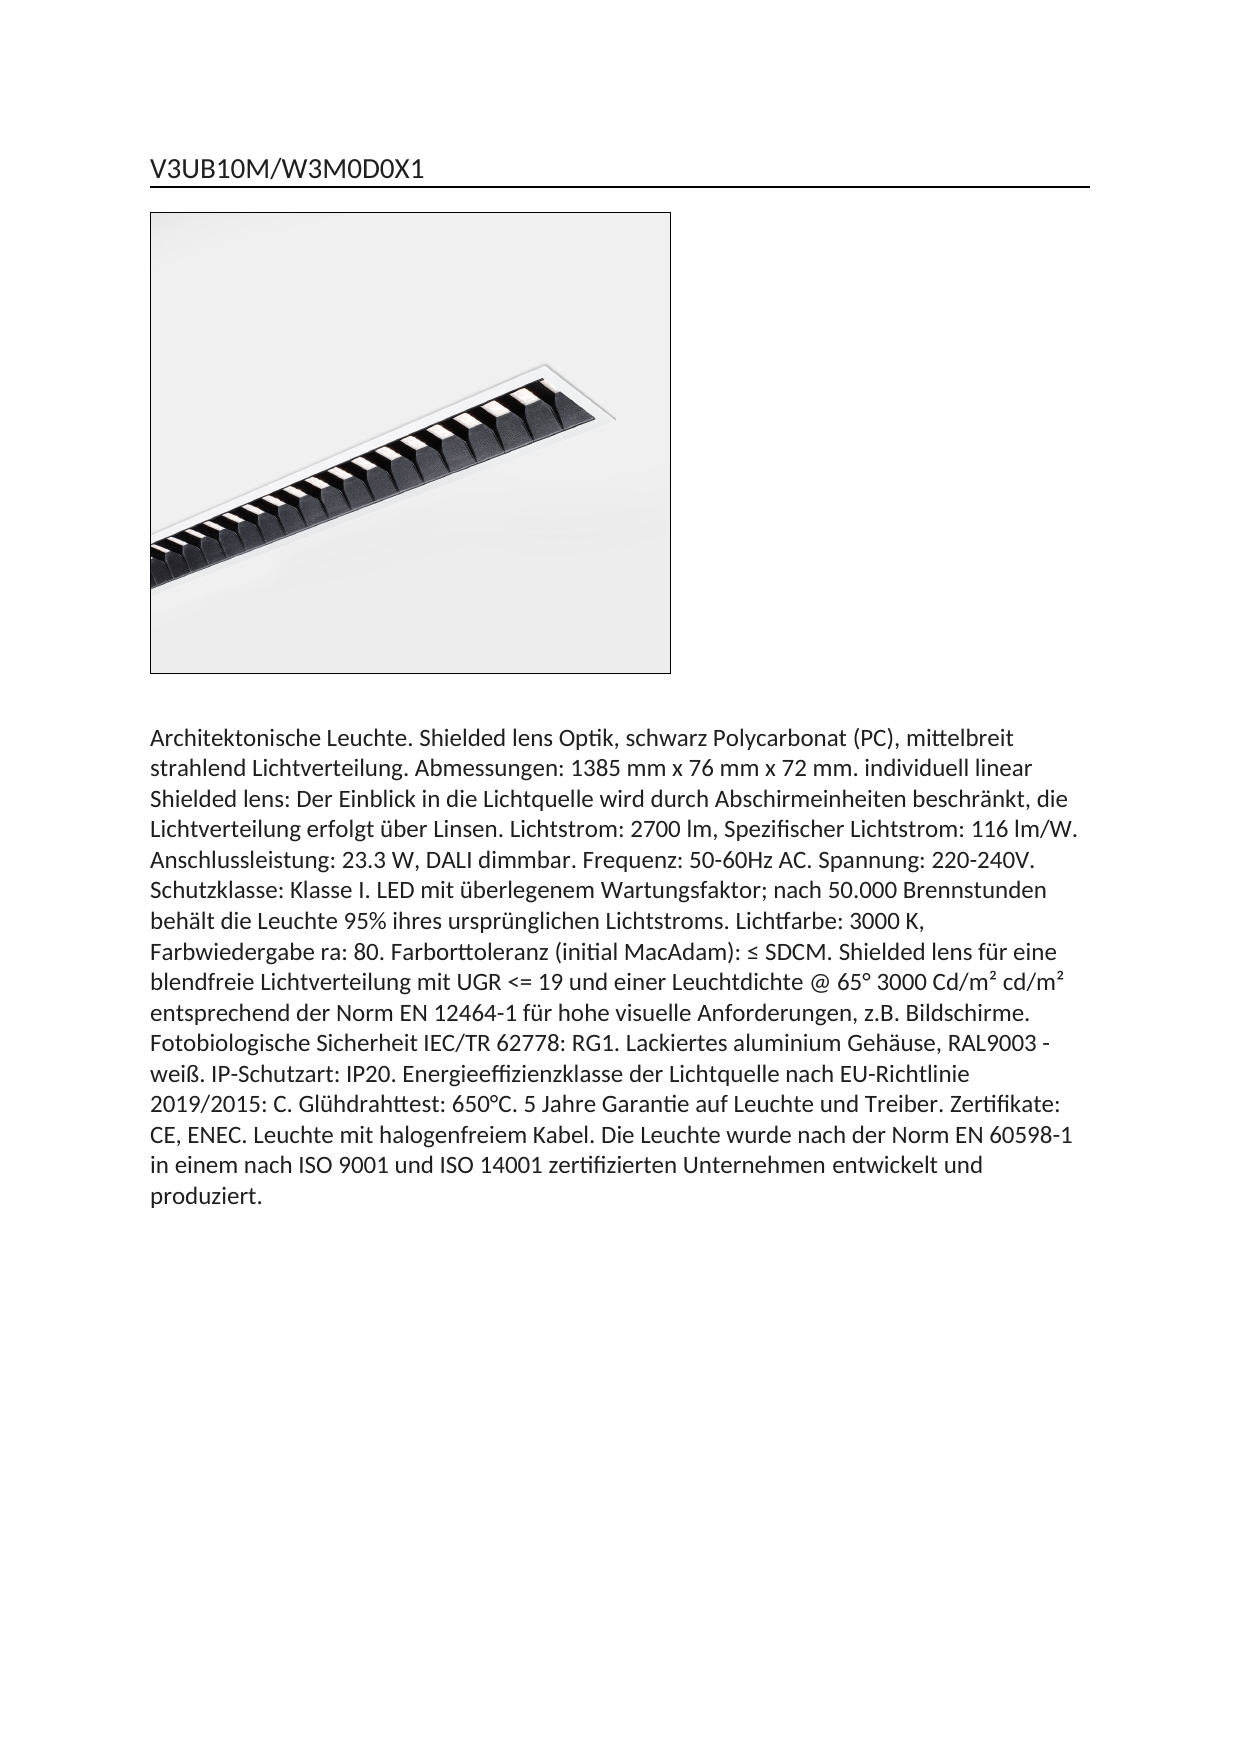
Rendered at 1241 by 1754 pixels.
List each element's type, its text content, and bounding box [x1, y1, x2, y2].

picture [151, 213, 670, 673]
text V3UB10M/W3M0D0X1 [150, 150, 1090, 186]
text Architektonische Leuchte. Shielded lens Optik, schwarz Polycarbonat (PC), mittelbreit strahlend Lichtverteilung. Abmessungen: 1385 mm x 76 mm x 72 mm. individuell linear Shielded lens: Der Einblick in die Lichtquelle wird durch Abschirmeinheiten beschränkt, die Lichtverteilung erfolgt über Linsen. Lichtstrom: 2700 lm, Spezifischer Lichtstrom: 116 lm/W. Anschlussleistung: 23.3 W, DALI dimmbar. Frequenz: 50-60Hz AC. Spannung: 220-240V. Schutzklasse: Klasse I. LED mit überlegenem Wartungsfaktor; nach 50.000 Brennstunden behält die Leuchte 95% ihres ursprünglichen Lichtstroms. Lichtfarbe: 3000 K, Farbwiedergabe ra: 80. Farborttoleranz (initial MacAdam): ≤ SDCM. Shielded lens für eine blendfreie Lichtverteilung mit UGR <= 19 und einer Leuchtdichte @ 65° 3000 Cd/m² cd/m² entsprechend der Norm EN 12464-1 für hohe visuelle Anforderungen, z.B. Bildschirme. Fotobiologische Sicherheit IEC/TR 62778: RG1. Lackiertes aluminium Gehäuse, RAL9003 - weiß. IP-Schutzart: IP20. Energieeffizienzklasse der Lichtquelle nach EU-Richtlinie 2019/2015: C. Glühdrahttest: 650°C. 5 Jahre Garantie auf Leuchte und Treiber. Zertifikate: CE, ENEC. Leuchte mit halogenfreiem Kabel. Die Leuchte wurde nach der Norm EN 60598-1 in einem nach ISO 9001 und ISO 14001 zertifizierten Unternehmen entwickelt und produziert. [150, 722, 1090, 1210]
